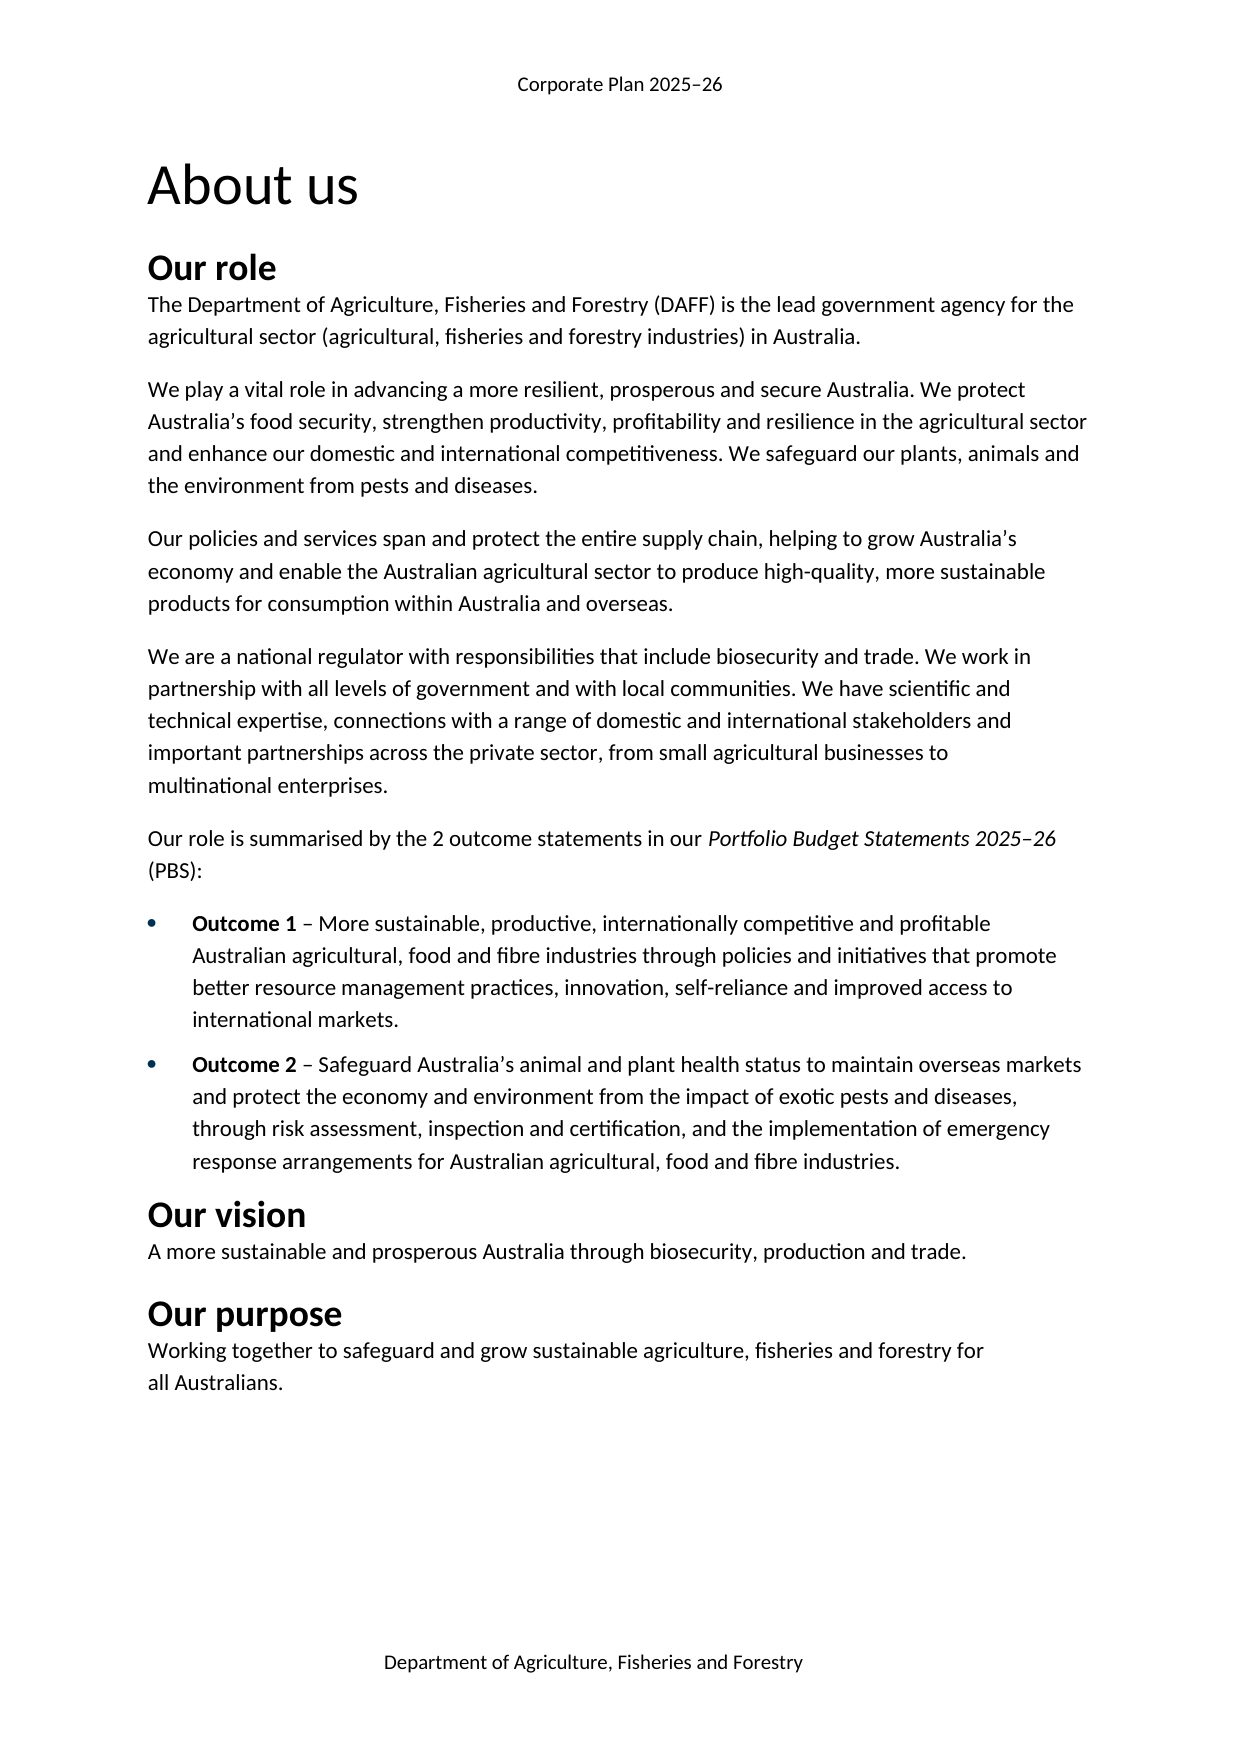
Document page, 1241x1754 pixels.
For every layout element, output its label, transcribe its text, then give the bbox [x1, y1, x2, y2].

subtitle Our vision [148, 1191, 1092, 1237]
text We are a national regulator with responsibilities that include biosecurity and trade. We work in partnership with all levels of government and with local communities. We have scientific and technical expertise, connections with a range of domestic and international stakeholders and important partnerships across the private sector, from small agricultural businesses to multinational enterprises. [148, 642, 1092, 799]
text Our policies and services span and protect the entire supply chain, helping to grow Australia’s economy and enable the Australian agricultural sector to produce high-quality, more sustainable products for consumption within Australia and overseas. [148, 524, 1092, 617]
subtitle About us [148, 148, 1092, 219]
text A more sustainable and prosperous Australia through biosecurity, production and trade. [148, 1237, 1092, 1265]
subtitle Our role [148, 244, 1092, 290]
subtitle Our purpose [148, 1290, 1092, 1336]
text We play a vital role in advancing a more resilient, prosperous and secure Australia. We protect Australia’s food security, strengthen productivity, profitability and resilience in the agricultural sector and enhance our domestic and international competitiveness. We safeguard our plants, animals and the environment from pests and diseases. [148, 375, 1092, 499]
text Our role is summarised by the 2 outcome statements in our Portfolio Budget Statements 2025–26 (PBS): [148, 824, 1092, 884]
list Outcome 1 – More sustainable, productive, internationally competitive and profitable Australian agricultural, food and fibre industries through policies and initiatives that promote better resource management practices, innovation, self-reliance and improved access to international markets. [148, 909, 1092, 1033]
text The Department of Agriculture, Fisheries and Forestry (DAFF) is the lead government agency for the agricultural sector (agricultural, fisheries and forestry industries) in Australia. [148, 290, 1092, 350]
text Working together to safeguard and grow sustainable agriculture, fisheries and forestry for all Australians. [148, 1336, 1092, 1396]
list Outcome 2 – Safeguard Australia’s animal and plant health status to maintain overseas markets and protect the economy and environment from the impact of exotic pests and diseases, through risk assessment, inspection and certification, and the implementation of emergency response arrangements for Australian agricultural, food and fibre industries. [148, 1050, 1092, 1175]
